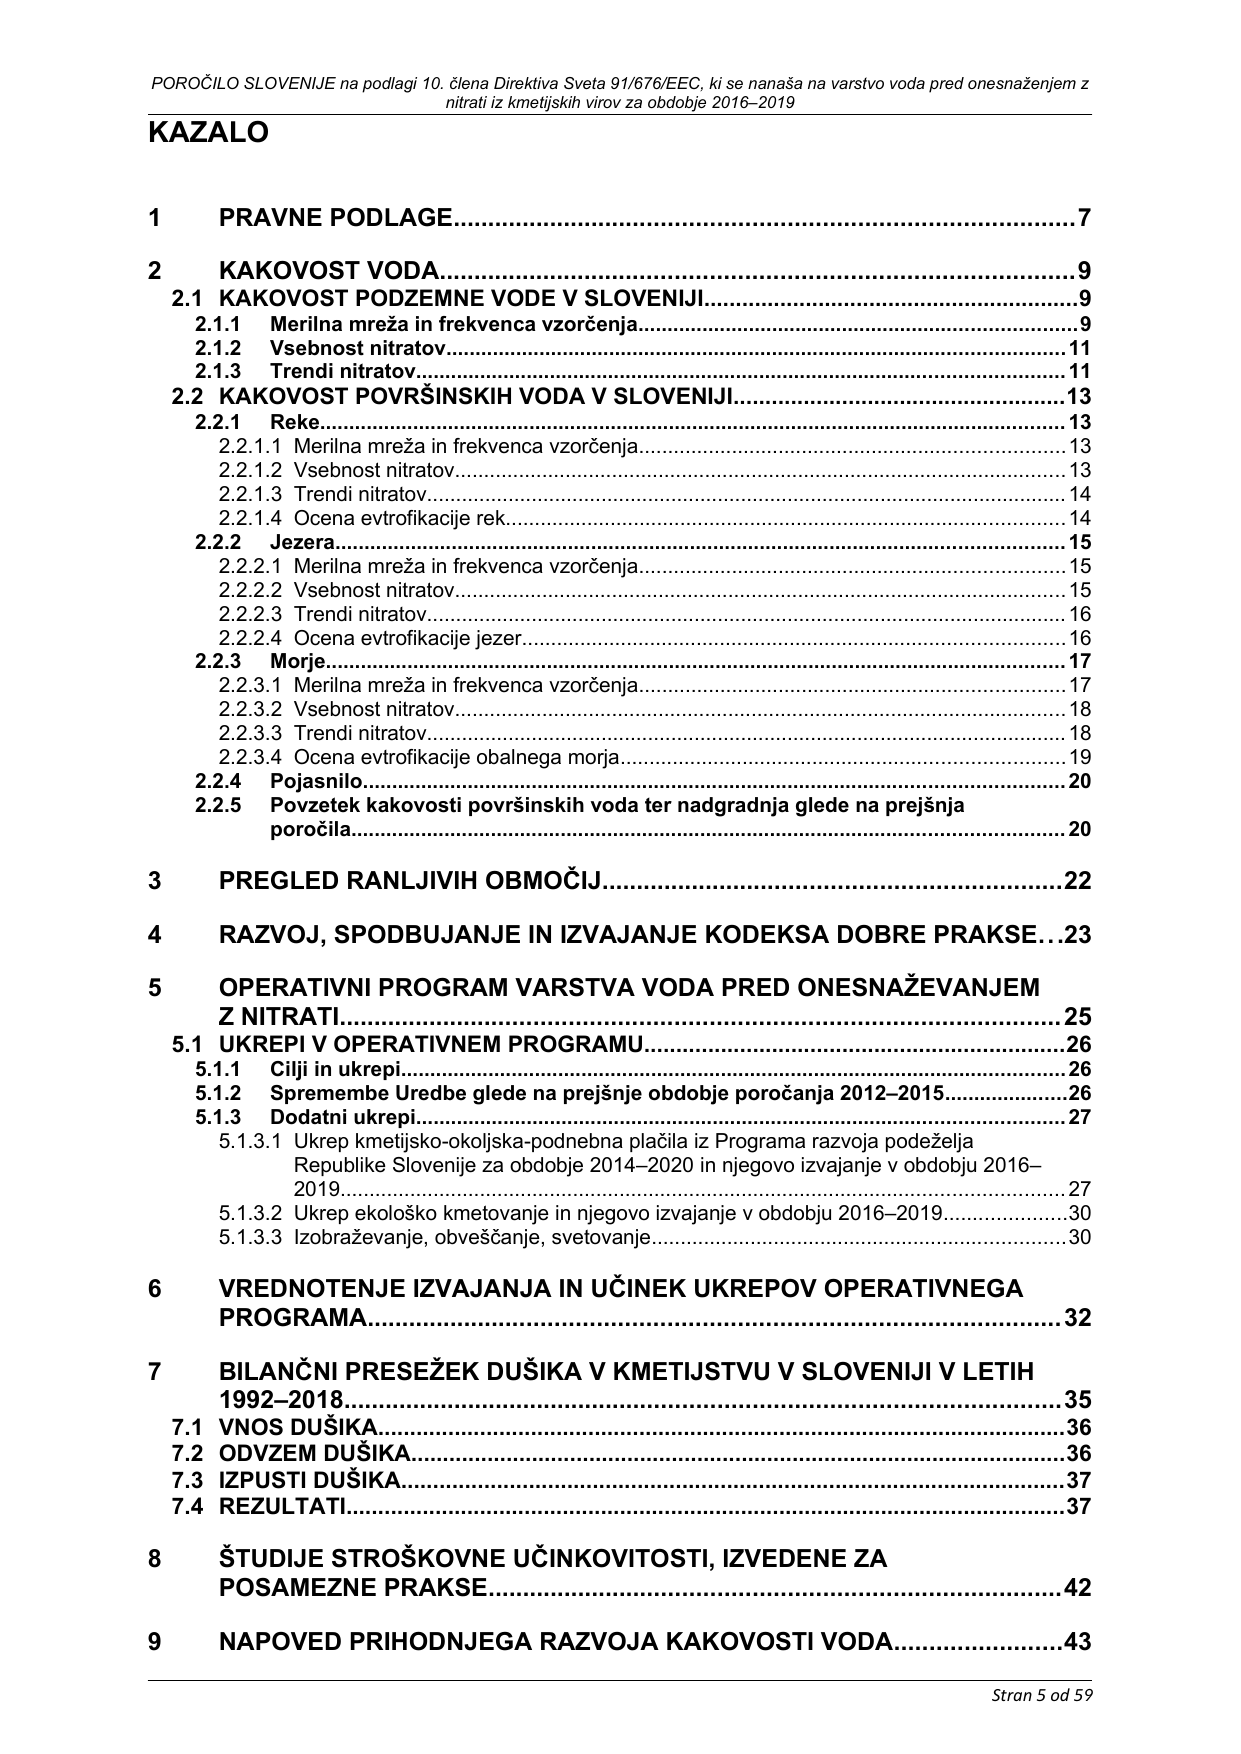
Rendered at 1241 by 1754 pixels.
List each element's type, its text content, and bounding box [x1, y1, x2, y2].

text 2.1.3 Trendi nitratov 11 [195, 359, 1045, 383]
text 2.2 KAKOVOST POVRŠINSKIH VODA V SLOVENIJI 13 [171, 383, 1045, 410]
text 5 OPERATIVNI PROGRAM VARSTVA VODA PRED ONESNAŽEVANJEM Z NITRATI 25 [148, 973, 1045, 1031]
text 7.2 ODVZEM DUŠIKA 36 [171, 1440, 1045, 1467]
text 2.2.1.3 Trendi nitratov 14 [218, 482, 1045, 506]
text 2.2.1.2 Vsebnost nitratov 13 [218, 458, 1045, 482]
text 3 PREGLED RANLJIVIH OBMOČIJ 22 [148, 866, 1045, 895]
text 2.2.2.3 Trendi nitratov 16 [218, 601, 1045, 625]
text 7.4 REZULTATI 37 [171, 1493, 1045, 1519]
text 4 RAZVOJ, SPODBUJANJE IN IZVAJANJE KODEKSA DOBRE PRAKSE 23 [148, 920, 1045, 948]
text 5.1.2 Spremembe Uredbe glede na prejšnje obdobje poročanja 2012–2015 26 [195, 1081, 1045, 1105]
text 9 NAPOVED PRIHODNJEGA RAZVOJA KAKOVOSTI VODA 43 [148, 1627, 1045, 1656]
text 2.2.4 Pojasnilo 20 [195, 769, 1045, 793]
text 5.1.3.2 Ukrep ekološko kmetovanje in njegovo izvajanje v obdobju 2016–2019 30 [218, 1201, 1045, 1225]
text 2.2.2 Jezera 15 [195, 529, 1045, 553]
text 5.1.1 Cilji in ukrepi 26 [195, 1057, 1045, 1081]
text 2.1.2 Vsebnost nitratov 11 [195, 335, 1045, 359]
text 2.2.5 Povzetek kakovosti površinskih voda ter nadgradnja glede na prejšnja poročila 20 [195, 793, 1045, 841]
text 1 PRAVNE PODLAGE 7 [148, 203, 1045, 231]
text 8 ŠTUDIJE STROŠKOVNE UČINKOVITOSTI, IZVEDENE ZA POSAMEZNE PRAKSE 42 [148, 1544, 1045, 1602]
text 7.3 IZPUSTI DUŠIKA 37 [171, 1467, 1045, 1493]
text 2.2.1.4 Ocena evtrofikacije rek 14 [218, 506, 1045, 529]
text 2.2.1.1 Merilna mreža in frekvenca vzorčenja 13 [218, 434, 1045, 458]
text 2.2.2.2 Vsebnost nitratov 15 [218, 577, 1045, 601]
text 2.2.3.3 Trendi nitratov 18 [218, 721, 1045, 745]
text 2.2.3.1 Merilna mreža in frekvenca vzorčenja 17 [218, 673, 1045, 697]
text KAZALO [148, 115, 1092, 149]
text 2.2.1 Reke 13 [195, 410, 1045, 434]
text 2.2.2.1 Merilna mreža in frekvenca vzorčenja 15 [218, 553, 1045, 577]
text 2.1.1 Merilna mreža in frekvenca vzorčenja 9 [195, 311, 1045, 335]
text 2.2.3 Morje 17 [195, 649, 1045, 673]
text 5.1 UKREPI V OPERATIVNEM PROGRAMU 26 [171, 1031, 1045, 1057]
text 2.2.2.4 Ocena evtrofikacije jezer 16 [218, 625, 1045, 649]
text 6 VREDNOTENJE IZVAJANJA IN UČINEK UKREPOV OPERATIVNEGA PROGRAMA 32 [148, 1274, 1045, 1331]
text 7 BILANČNI PRESEŽEK DUŠIKA V KMETIJSTVU V SLOVENIJI V LETIH 1992–2018 35 [148, 1356, 1045, 1414]
text 5.1.3 Dodatni ukrepi 27 [195, 1105, 1045, 1129]
text 5.1.3.3 Izobraževanje, obveščanje, svetovanje 30 [218, 1225, 1045, 1249]
text 2.2.3.2 Vsebnost nitratov 18 [218, 697, 1045, 721]
text 5.1.3.1 Ukrep kmetijsko-okoljska-podnebna plačila iz Programa razvoja podeželja Republike Slovenije za obdobje 2014–2020 in njegovo izvajanje v obdobju 2016–2019 27 [218, 1129, 1045, 1201]
text 2.2.3.4 Ocena evtrofikacije obalnega morja 19 [218, 745, 1045, 769]
text 2.1 KAKOVOST PODZEMNE VODE V SLOVENIJI 9 [171, 285, 1045, 311]
text 7.1 VNOS DUŠIKA 36 [171, 1414, 1045, 1440]
text 2 KAKOVOST VODA 9 [148, 256, 1045, 285]
